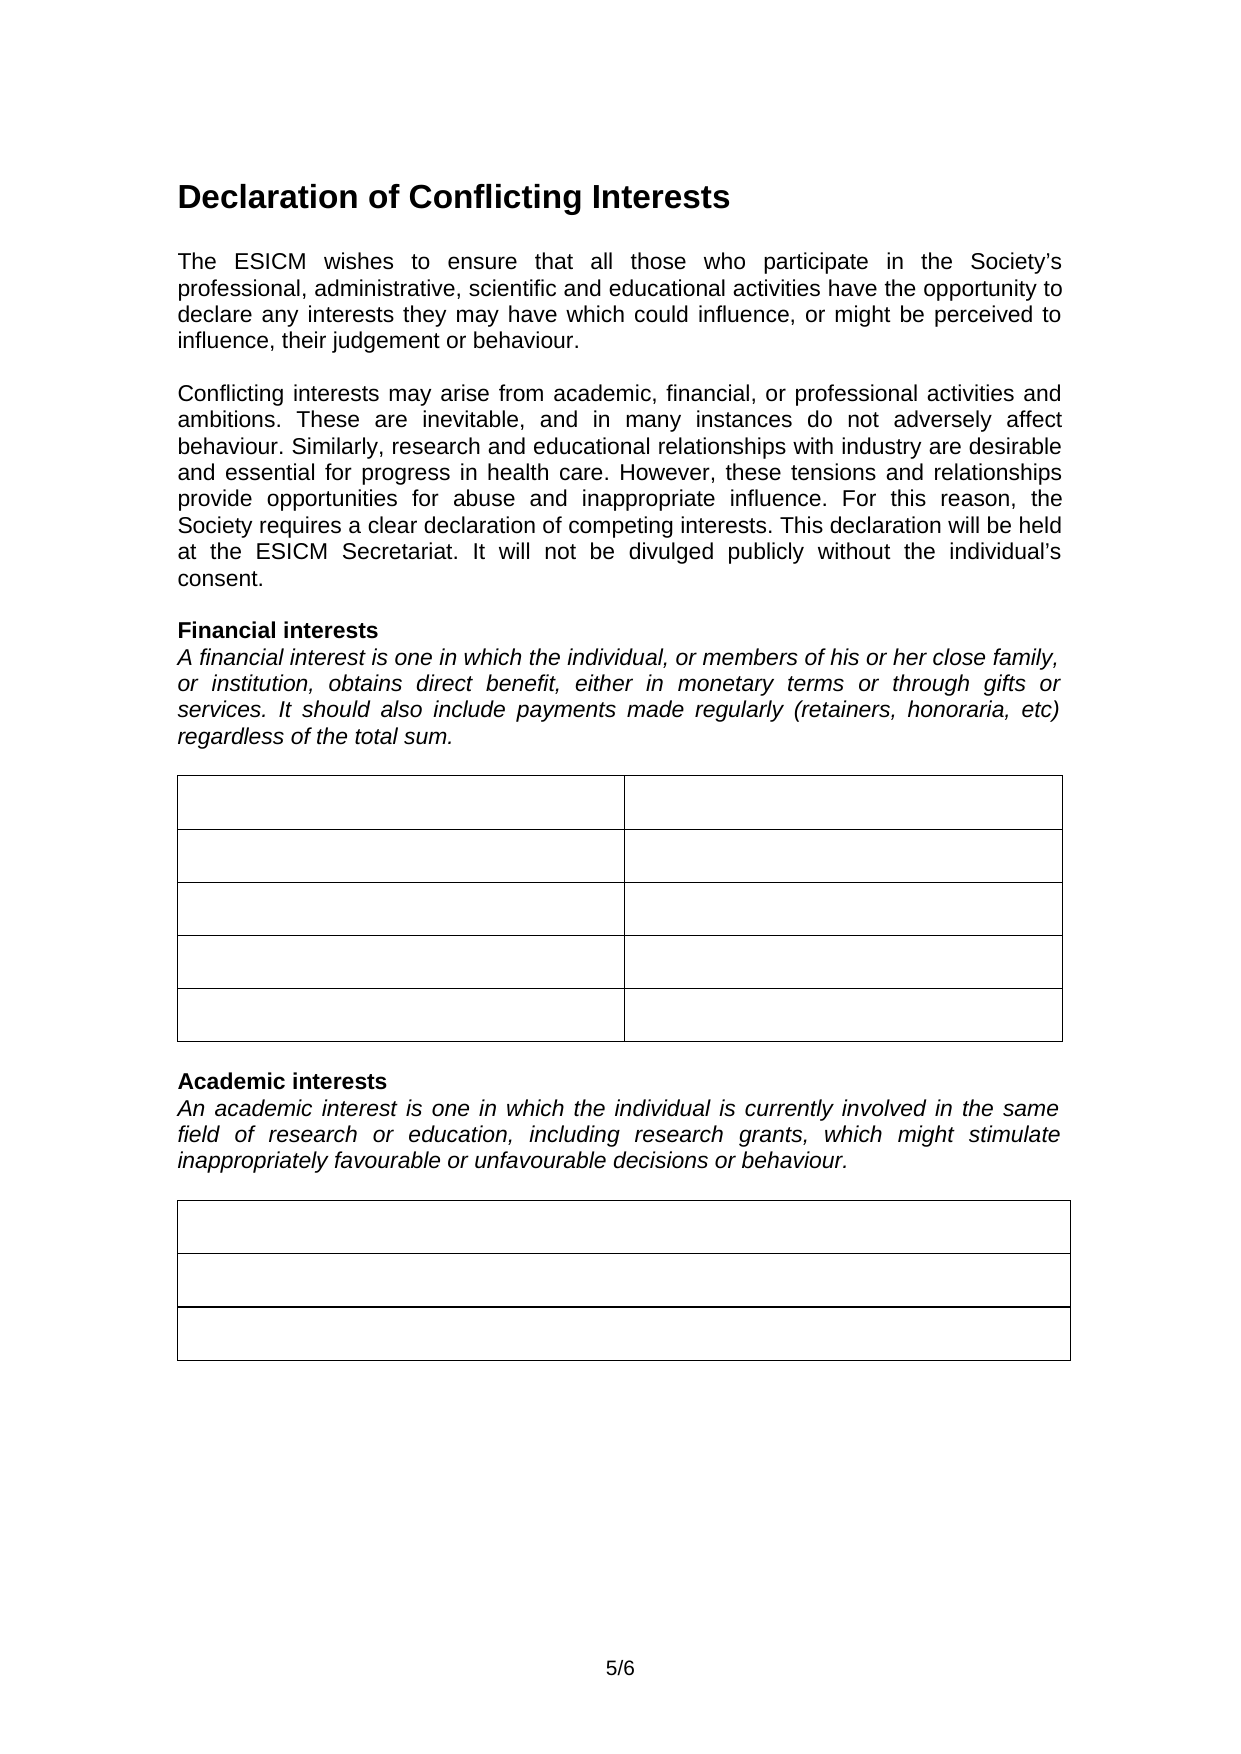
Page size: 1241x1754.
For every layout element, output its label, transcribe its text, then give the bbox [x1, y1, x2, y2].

table_cell [178, 830, 624, 882]
table_cell [625, 883, 1062, 935]
table_cell [178, 883, 624, 935]
table_cell [178, 989, 624, 1041]
table_cell [178, 1308, 1070, 1359]
text An academic interest is one in which the individual is currently involved in the same field of research or education, including research grants, which might stimulate inappropriately favourable or unfavourable decisions or behaviour. [177, 1095, 1063, 1174]
table_header [178, 1201, 1070, 1253]
text Conflicting interests may arise from academic, financial, or professional activities and ambitions. These are inevitable, and in many instances do not adversely affect behaviour. Similarly, research and educational relationships with industry are desirable and essential for progress in health care. However, these tensions and relationships provide opportunities for abuse and inappropriate influence. For this reason, the Society requires a clear declaration of competing interests. This declaration will be held at the ESICM Secretariat. It will not be divulged publicly without the individual’s consent. [177, 380, 1063, 591]
text Financial interests [177, 617, 1063, 643]
table_cell [625, 936, 1062, 988]
text The ESICM wishes to ensure that all those who participate in the Society’s professional, administrative, scientific and educational activities have the opportunity to declare any interests they may have which could influence, or might be perceived to influence, their judgement or behaviour. [177, 248, 1063, 354]
table_cell [625, 830, 1062, 882]
table_cell [178, 936, 624, 988]
table_header [625, 776, 1062, 828]
subtitle Declaration of Conflicting Interests [177, 177, 1063, 216]
text A financial interest is one in which the individual, or members of his or her close family, or institution, obtains direct benefit, either in monetary terms or through gifts or services. It should also include payments made regularly (retainers, honoraria, etc) regardless of the total sum. [177, 643, 1063, 749]
table_header [178, 776, 624, 828]
table_cell [178, 1254, 1070, 1306]
table_cell [625, 989, 1062, 1041]
text Academic interests [177, 1068, 1063, 1095]
